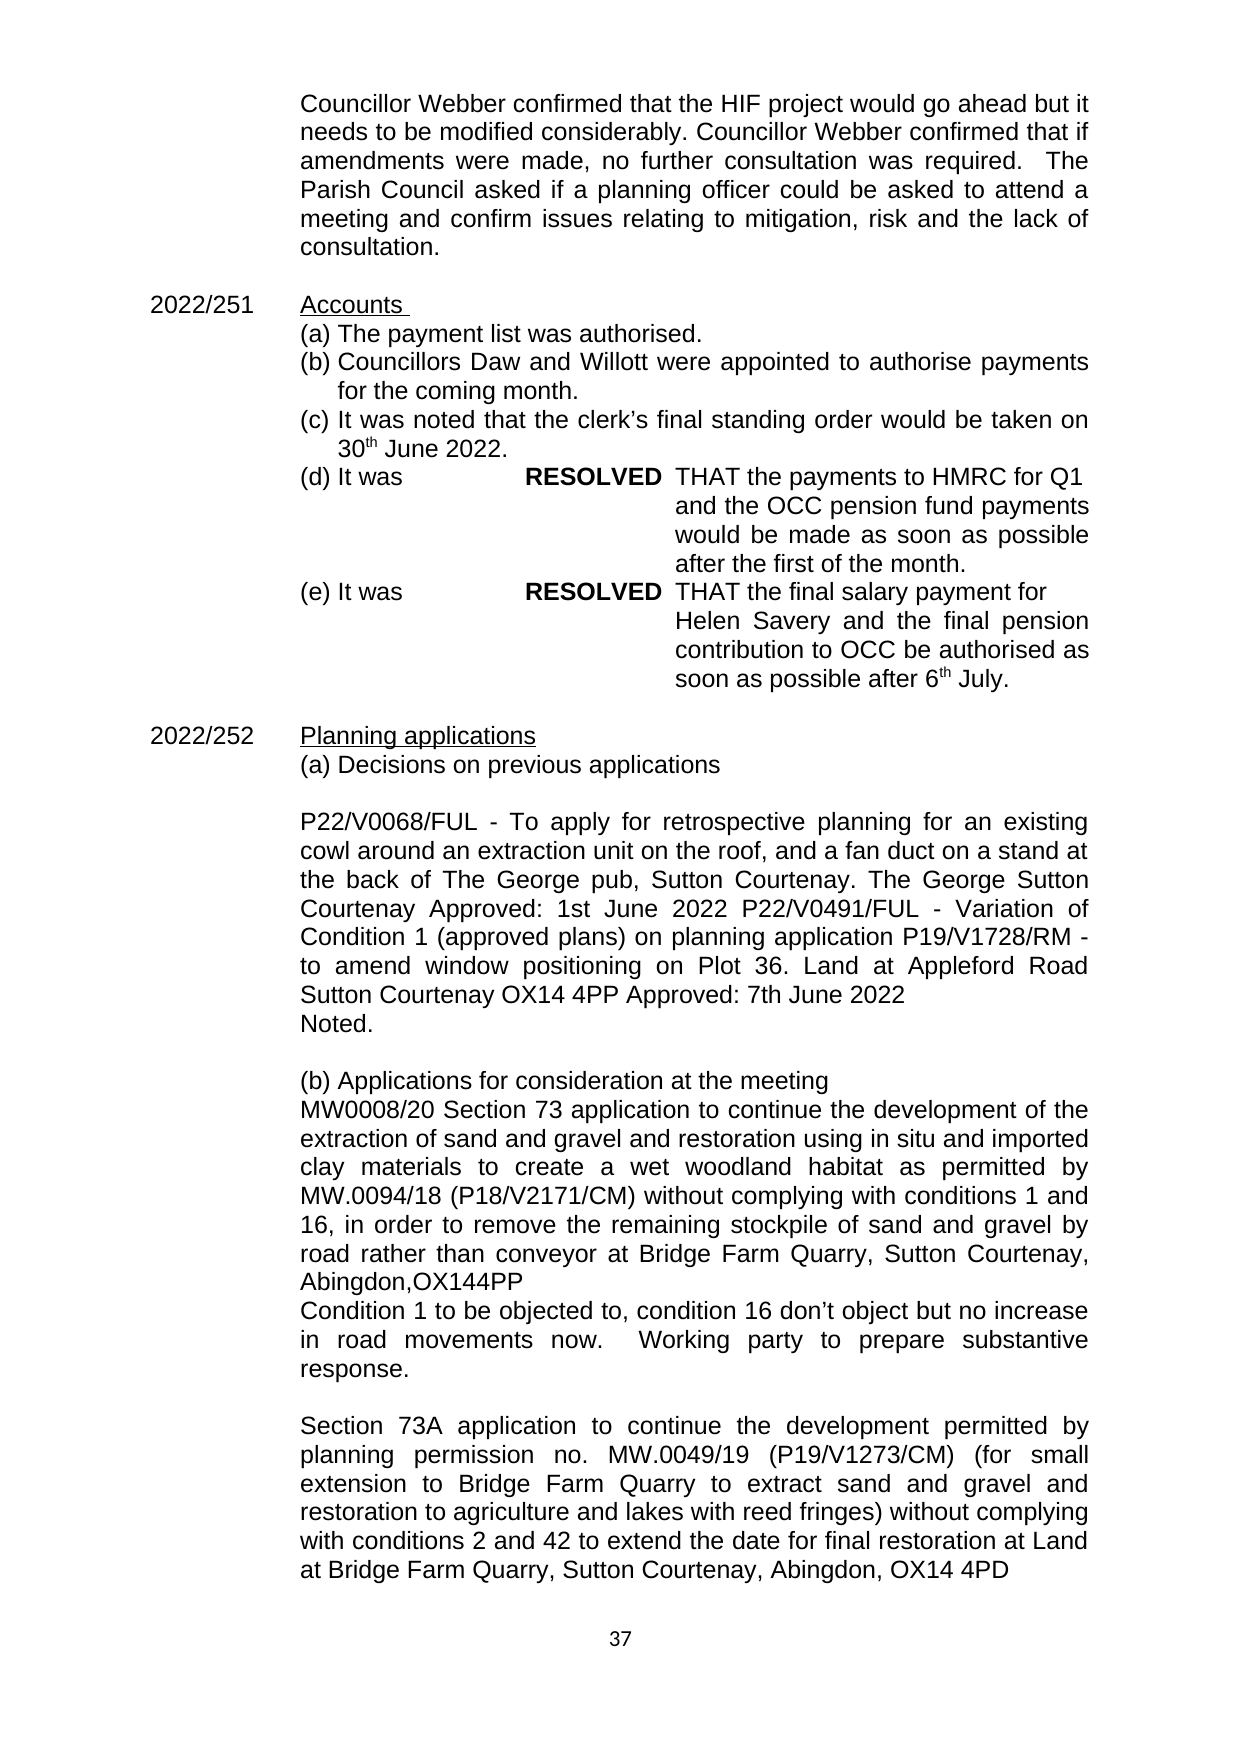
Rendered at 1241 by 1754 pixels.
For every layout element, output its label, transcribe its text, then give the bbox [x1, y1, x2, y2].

text Noted. [300, 1009, 1090, 1037]
list Applications for consideration at the meeting [300, 1066, 1090, 1095]
text Section 73A application to continue the development permitted by planning permission no. MW.0049/19 (P19/V1273/CM) (for small extension to Bridge Farm Quarry to extract sand and gravel and restoration to agriculture and lakes with reed fringes) without complying with conditions 2 and 42 to extend the date for final restoration at Land at Bridge Farm Quarry, Sutton Courtenay, Abingdon, OX14 4PD [300, 1411, 1090, 1584]
text 2022/252 Planning applications [150, 721, 1090, 750]
list Councillors Daw and Willott were appointed to authorise payments for the coming month. [300, 347, 1090, 405]
list It was RESOLVED THAT the payments to HMRC for Q1 [300, 462, 1090, 491]
text Helen Savery and the final pension contribution to OCC be authorised as soon as possible after 6th July. [675, 606, 1090, 692]
text MW0008/20 Section 73 application to continue the development of the extraction of sand and gravel and restoration using in situ and imported clay materials to create a wet woodland habitat as permitted by MW.0094/18 (P18/V2171/CM) without complying with conditions 1 and 16, in order to remove the remaining stockpile of sand and gravel by road rather than conveyor at Bridge Farm Quarry, Sutton Courtenay, Abingdon,OX144PP [300, 1095, 1090, 1296]
text Condition 1 to be objected to, condition 16 don’t object but no increase in road movements now. Working party to prepare substantive response. [300, 1296, 1090, 1382]
list It was noted that the clerk’s final standing order would be taken on 30th June 2022. [300, 405, 1090, 462]
text Councillor Webber confirmed that the HIF project would go ahead but it needs to be modified considerably. Councillor Webber confirmed that if amendments were made, no further consultation was required. The Parish Council asked if a planning officer could be asked to attend a meeting and confirm issues relating to mitigation, risk and the lack of consultation. [300, 89, 1090, 261]
text 2022/251 Accounts [150, 290, 1090, 319]
list Decisions on previous applications [300, 750, 1090, 779]
text and the OCC pension fund payments would be made as soon as possible after the first of the month. [675, 491, 1090, 577]
list It was RESOLVED THAT the final salary payment for [300, 577, 1090, 606]
text P22/V0068/FUL - To apply for retrospective planning for an existing cowl around an extraction unit on the roof, and a fan duct on a stand at the back of The George pub, Sutton Courtenay. The George Sutton Courtenay Approved: 1st June 2022 P22/V0491/FUL - Variation of Condition 1 (approved plans) on planning application P19/V1728/RM - to amend window positioning on Plot 36. Land at Appleford Road Sutton Courtenay OX14 4PP Approved: 7th June 2022 [300, 807, 1090, 1009]
list The payment list was authorised. [300, 319, 1090, 347]
